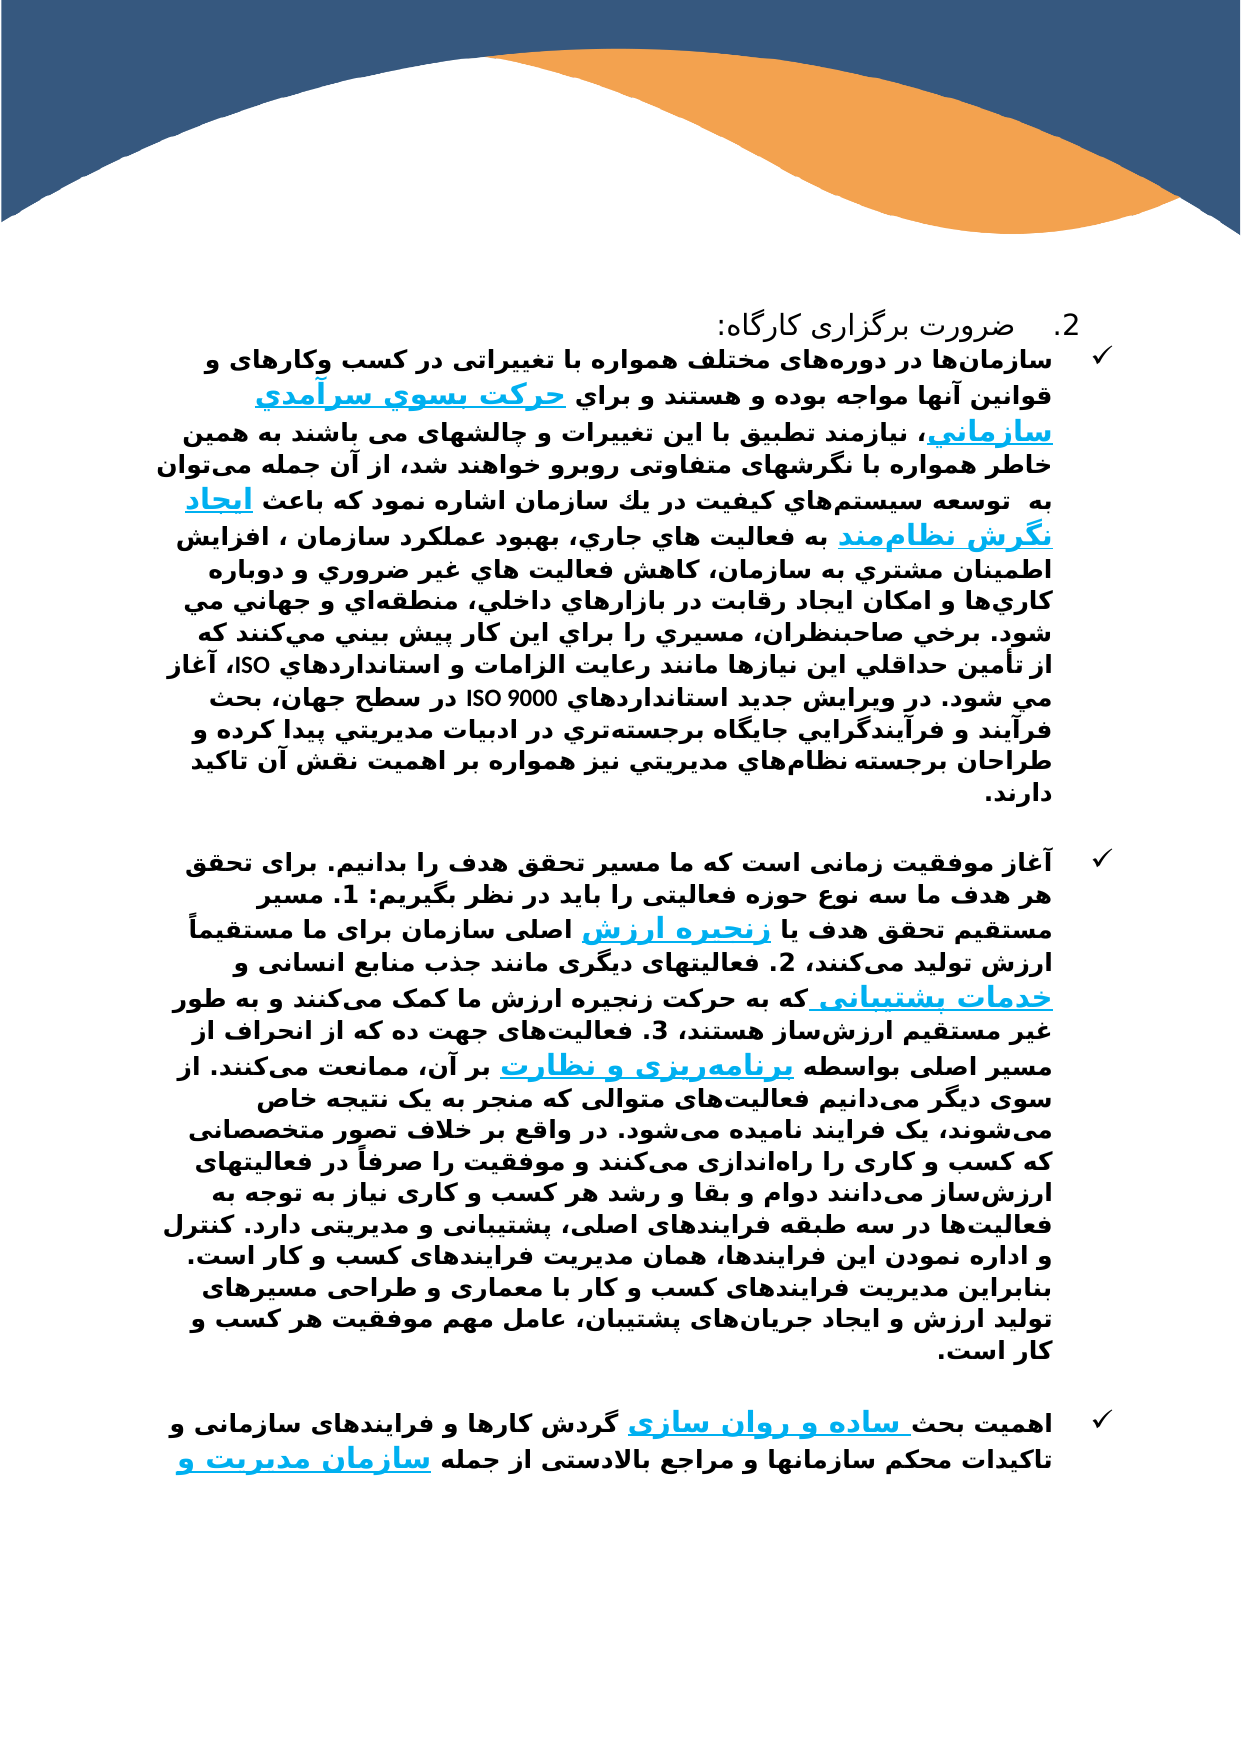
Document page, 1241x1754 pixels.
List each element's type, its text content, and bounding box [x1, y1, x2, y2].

list سازمان‌ها در دوره‌های مختلف همواره با تغییراتی در کسب وکارهای و قوانین آنها مواجه بوده و هستند و براي حركت بسوي سرآمدي سازماني، نيازمند تطبیق با این تغییرات و چالشهای می باشند به همین خاطر همواره با نگرشهای متفاوتی روبرو خواهند شد، از آن جمله می‌توان به توسعه سيستم‌هاي كيفيت در يك سازمان اشاره نمود که باعث ايجاد نگرش نظام‌مند به فعاليت هاي جاري، بهبود عملكرد سازمان ، افزايش اطمينان مشتري به سازمان، كاهش فعاليت هاي غير ضروري و دوباره كاري‌ها و امكان ايجاد رقابت در بازارهاي داخلي، منطقه‌اي و جهاني مي شود. برخي صاحبنظران، مسيري را براي اين كار پيش بيني مي‌كنند كه از تأمين حداقلي اين نيازها مانند رعایت الزامات و استانداردهاي ISO، آغاز مي شود. در ويرايش جديد استانداردهاي ISO 9000 در سطح جهان، بحث فرآيند و فرآيندگرايي جايگاه برجسته‌تري در ادبيات مديريتي پيدا كرده و طراحان برجسته نظام‌هاي مديريتي نيز همواره بر اهميت نقش آن تاكيد دارند. [150, 345, 1090, 807]
list آغاز موفقیت زمانی است که ما مسیر تحقق هدف را بدانیم. برای تحقق هر هدف ما سه نوع حوزه فعالیتی را باید در نظر بگیریم: 1. مسیر مستقیم تحقق هدف یا زنجیره ارزش اصلی سازمان برای ما مستقیماً ارزش تولید می‌کنند، 2. فعالیتهای دیگری مانند جذب منابع انسانی و خدمات پشتیبانی که به حرکت زنجیره ارزش ما کمک می‌کنند و به طور غیر مستقیم ارزش‌ساز هستند، 3. فعالیت‌های جهت ده که از انحراف از مسیر اصلی بواسطه برنامه‌ریزی و نظارت بر آن، ممانعت می‌کنند. از سوی دیگر می‌دانیم فعالیت‌های متوالی که منجر به یک نتیجه خاص می‌شوند، یک فرایند نامیده می‌شود. در واقع بر خلاف تصور متخصصانی که کسب و کاری را راه‌اندازی می‌کنند و موفقیت را صرفاً در فعالیتهای ارزش‌ساز می‌دانند دوام و بقا و رشد هر کسب و کاری نیاز به توجه به فعالیت‌ها در سه طبقه فرایندهای اصلی، پشتیبانی و مدیریتی دارد. کنترل و اداره نمودن این‌ فرایندها، همان مدیریت فرایندهای کسب و کار است. بنابراین مدیریت فرایندهای کسب و کار با معماری و طراحی مسیرهای تولید ارزش و ایجاد جریان‌های پشتیبان، عامل مهم موفقیت هر کسب و کار است. [150, 848, 1090, 1365]
list ضرورت برگزاری کارگاه: [150, 308, 1053, 342]
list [150, 1405, 1090, 1476]
picture [1, 0, 1241, 1752]
